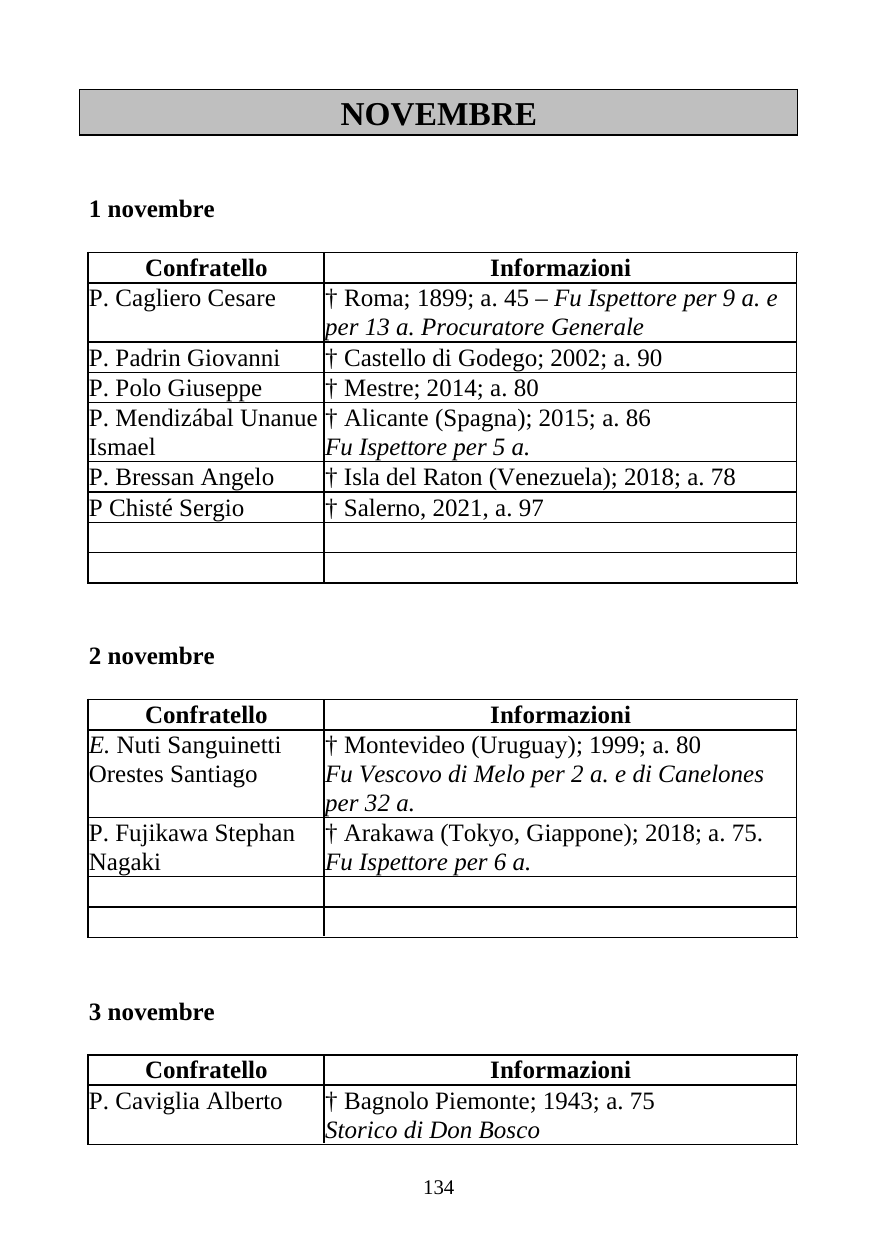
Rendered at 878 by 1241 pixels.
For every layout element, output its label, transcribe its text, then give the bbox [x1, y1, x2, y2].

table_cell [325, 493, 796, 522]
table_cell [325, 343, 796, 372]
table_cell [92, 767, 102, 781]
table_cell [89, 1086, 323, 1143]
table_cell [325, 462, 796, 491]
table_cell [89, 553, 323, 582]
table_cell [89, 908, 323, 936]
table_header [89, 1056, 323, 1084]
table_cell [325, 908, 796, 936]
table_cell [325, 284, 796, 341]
text NOVEMBRE [80, 90, 797, 134]
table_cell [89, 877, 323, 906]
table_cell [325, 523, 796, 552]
text 2 novembre [89, 641, 788, 670]
text 1 novembre [89, 193, 788, 223]
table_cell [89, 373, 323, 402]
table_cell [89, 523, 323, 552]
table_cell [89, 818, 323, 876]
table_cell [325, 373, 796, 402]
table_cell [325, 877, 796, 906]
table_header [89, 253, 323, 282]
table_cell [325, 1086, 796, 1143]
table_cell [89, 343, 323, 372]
text 3 novembre [89, 995, 788, 1025]
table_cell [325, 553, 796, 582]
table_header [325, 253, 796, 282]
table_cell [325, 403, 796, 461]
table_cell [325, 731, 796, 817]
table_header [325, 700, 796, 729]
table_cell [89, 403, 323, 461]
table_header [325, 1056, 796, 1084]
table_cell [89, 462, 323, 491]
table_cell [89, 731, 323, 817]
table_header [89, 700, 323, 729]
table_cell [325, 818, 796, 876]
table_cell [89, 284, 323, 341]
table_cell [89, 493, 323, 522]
